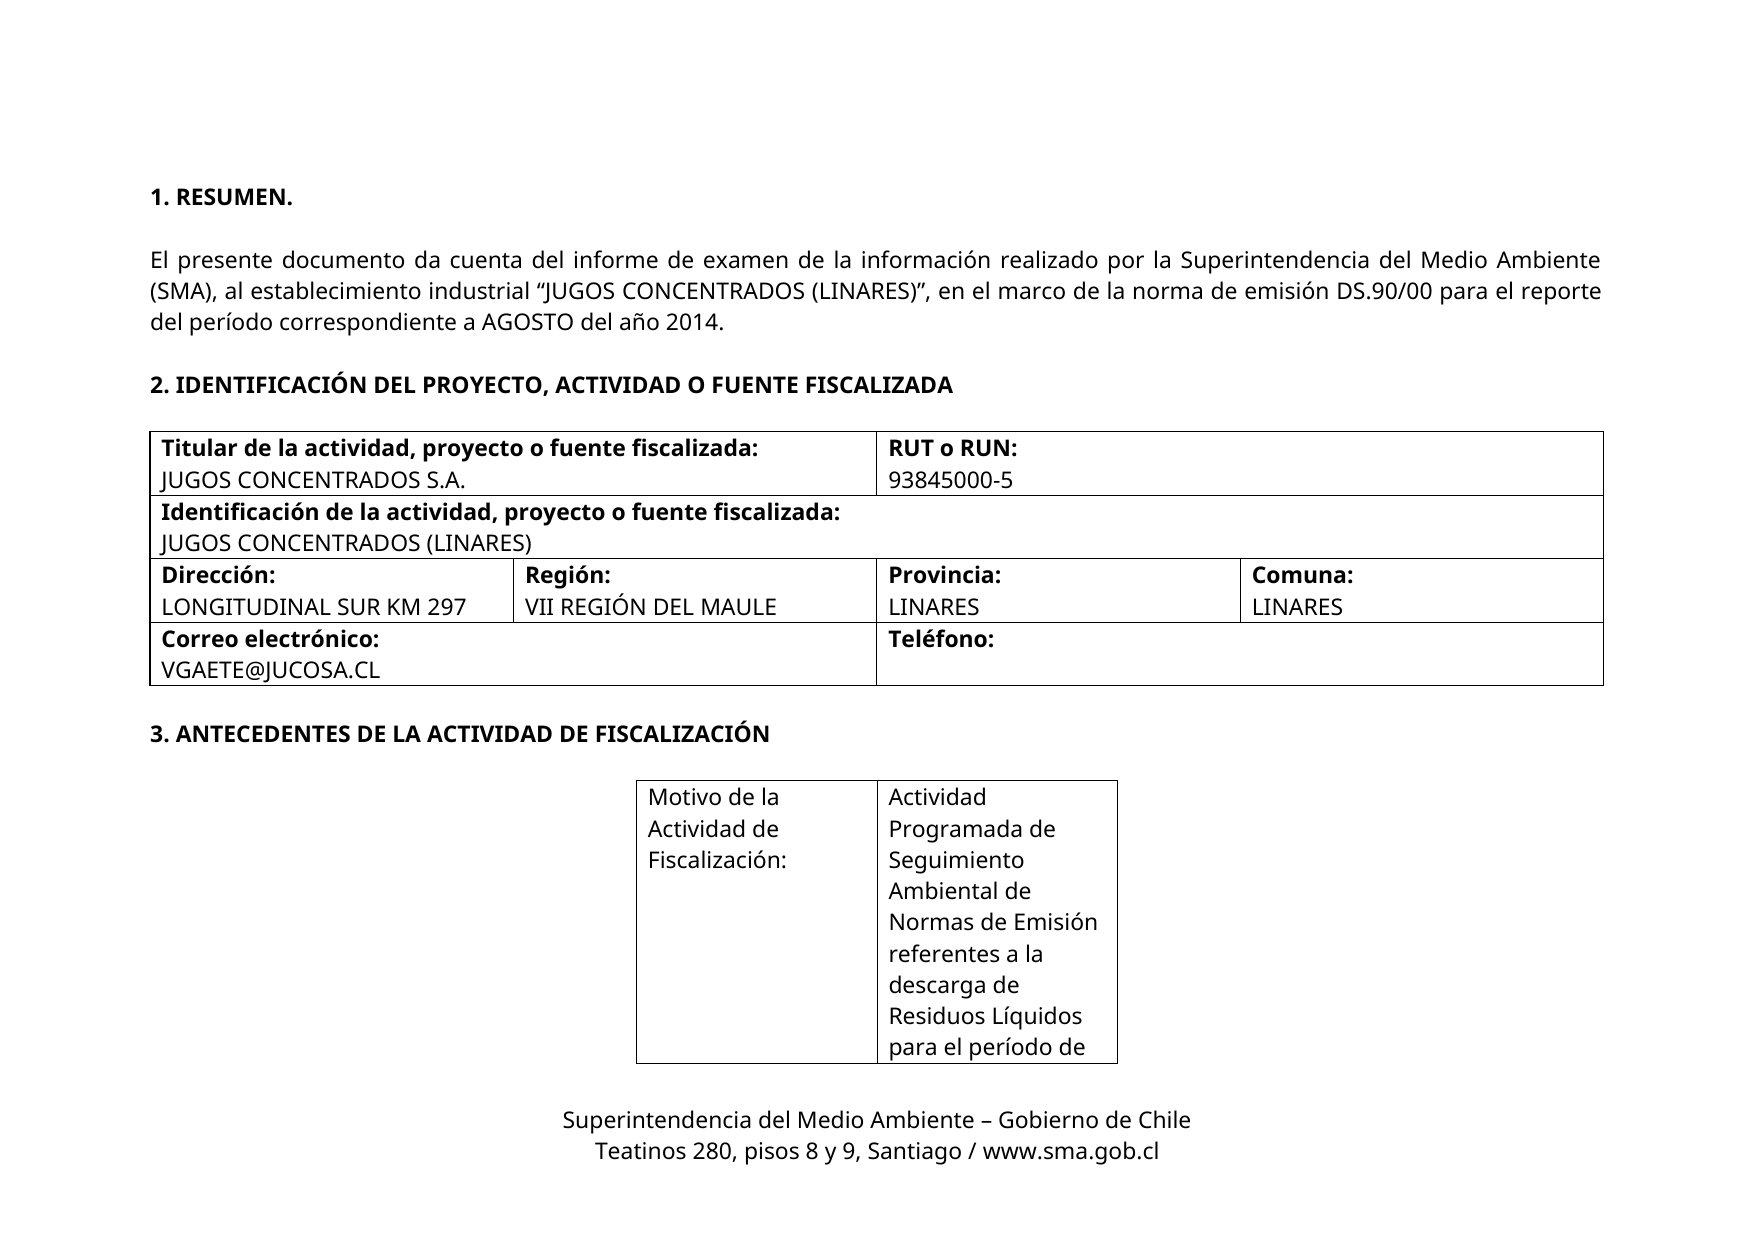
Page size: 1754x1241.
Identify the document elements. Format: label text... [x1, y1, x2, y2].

table_header RUT o RUN: 93845000-5 [877, 432, 1603, 495]
table_header Titular de la actividad, proyecto o fuente fiscalizada: JUGOS CONCENTRADOS S.A. [151, 432, 876, 495]
text 3. ANTECEDENTES DE LA ACTIVIDAD DE FISCALIZACIÓN [150, 686, 1604, 749]
table_cell Comuna: LINARES [1241, 559, 1603, 622]
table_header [637, 781, 877, 1062]
table_cell Identificación de la actividad, proyecto o fuente fiscalizada: JUGOS CONCENTRADOS (LINARES) [151, 496, 1603, 558]
table_cell Provincia: LINARES [877, 559, 1240, 622]
text 2. IDENTIFICACIÓN DEL PROYECTO, ACTIVIDAD O FUENTE FISCALIZADA [150, 337, 1604, 400]
table_cell Dirección: LONGITUDINAL SUR KM 297 [151, 559, 513, 622]
text 1. RESUMEN. [150, 150, 1604, 212]
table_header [878, 781, 1117, 1062]
text El presente documento da cuenta del informe de examen de la información realizado por la Superintendencia del Medio Ambiente (SMA), al establecimiento industrial “JUGOS CONCENTRADOS (LINARES)”, en el marco de la norma de emisión DS.90/00 para el reporte del período correspondiente a AGOSTO del año 2014. [150, 212, 1604, 337]
table_cell Teléfono: [877, 623, 1603, 685]
table_cell Correo electrónico: VGAETE@JUCOSA.CL [151, 623, 876, 685]
table_cell Región: VII REGIÓN DEL MAULE [514, 559, 876, 622]
